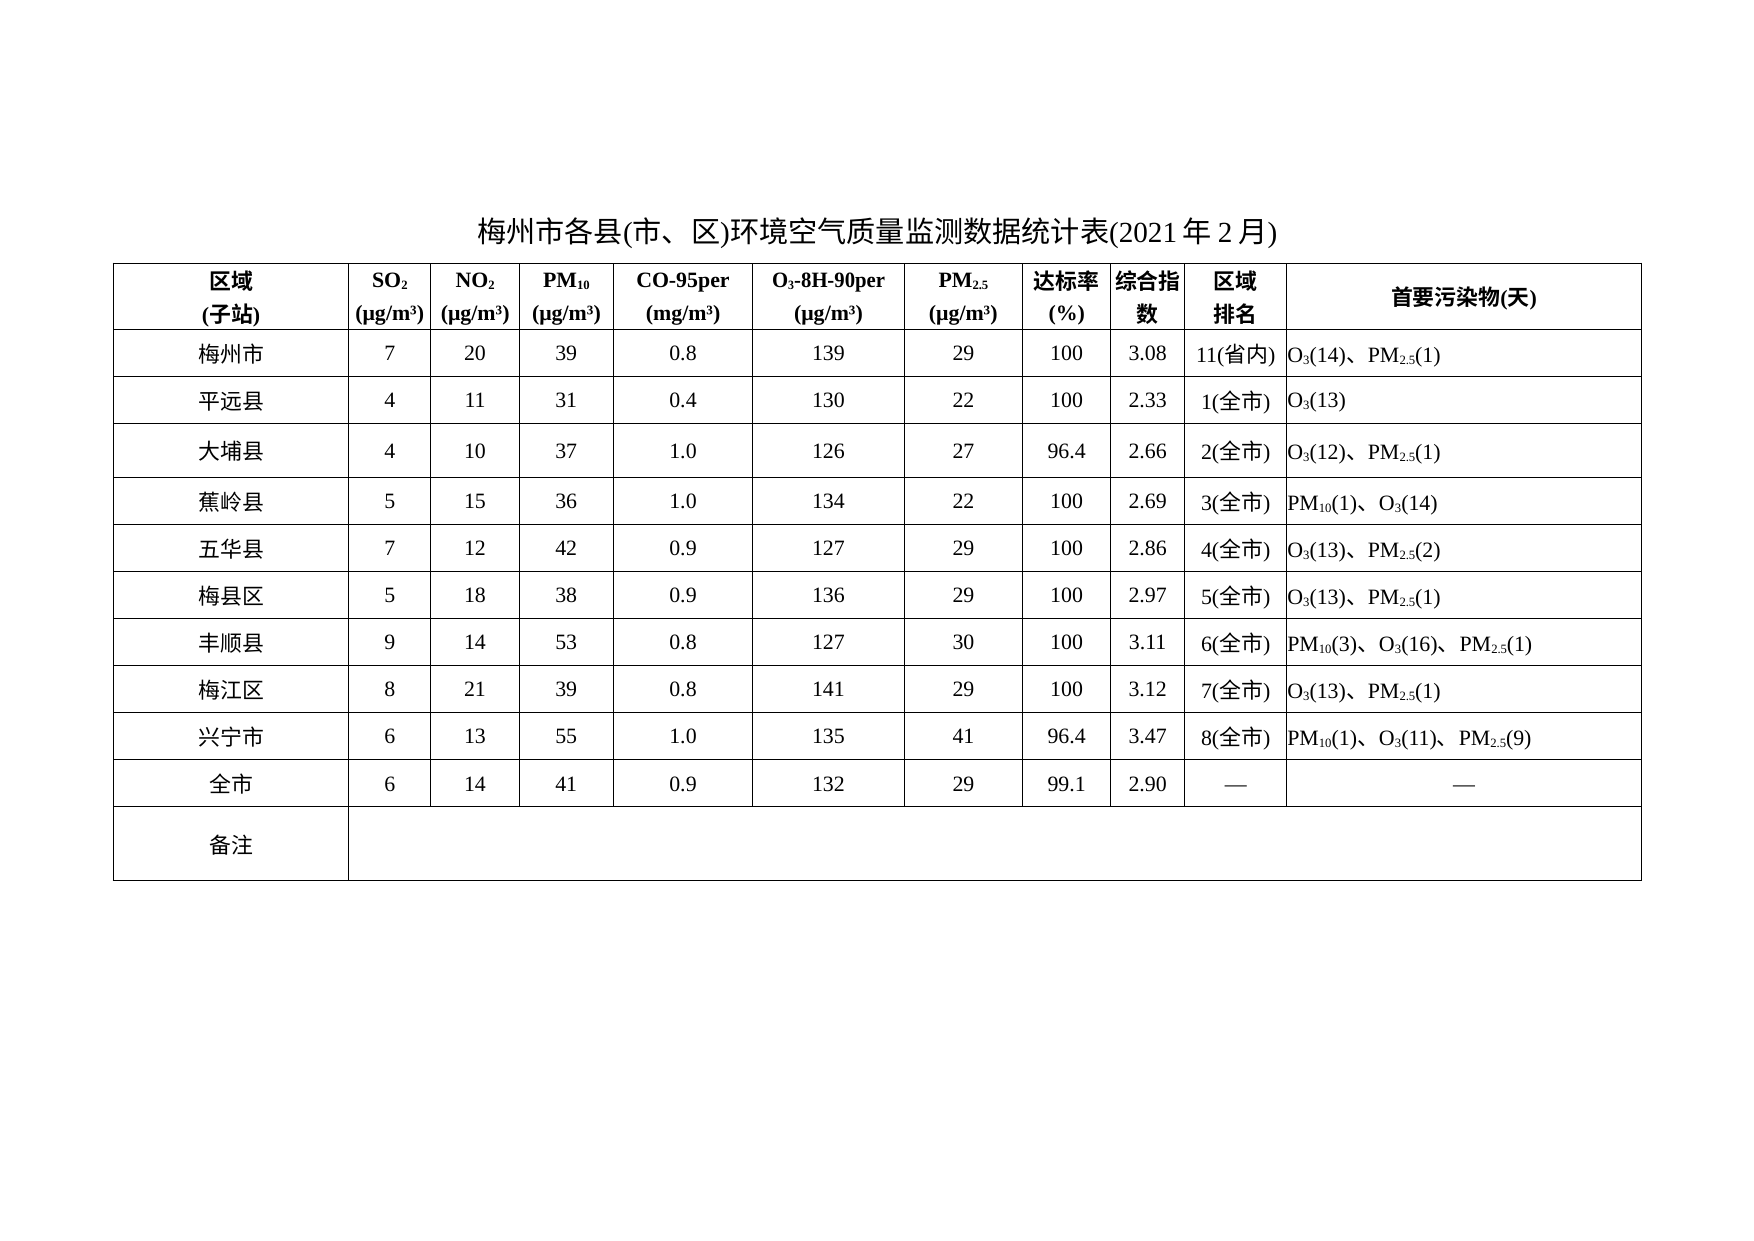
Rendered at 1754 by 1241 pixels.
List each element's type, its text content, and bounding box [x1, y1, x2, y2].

table_cell 12 [431, 525, 519, 571]
table_cell 29 [905, 330, 1022, 376]
table_cell 100 [1023, 330, 1110, 376]
table_cell 7(全市) [1185, 666, 1286, 712]
table_cell O3(12)、PM2.5(1) [1287, 424, 1641, 477]
table_cell 42 [520, 525, 613, 571]
table_cell 9 [349, 619, 430, 665]
table_cell 8(全市) [1185, 713, 1286, 759]
table_cell 11(省内) [1185, 330, 1286, 376]
table_cell 4(全市) [1185, 525, 1286, 571]
table_cell 0.9 [614, 572, 752, 618]
table_cell 127 [753, 525, 904, 571]
table_cell 53 [520, 619, 613, 665]
table_cell 100 [1023, 619, 1110, 665]
table_cell 10 [431, 424, 519, 477]
table_cell 丰顺县 [114, 619, 348, 665]
table_cell 平远县 [114, 377, 348, 423]
table_cell 134 [753, 478, 904, 524]
table_cell 1.0 [614, 478, 752, 524]
table_cell 100 [1023, 666, 1110, 712]
table_cell 2.86 [1111, 525, 1184, 571]
table_cell 29 [905, 572, 1022, 618]
table_cell 100 [1023, 478, 1110, 524]
text 梅州市各县(市、区)环境空气质量监测数据统计表(2021年2月) [150, 198, 1604, 263]
table_cell 96.4 [1023, 424, 1110, 477]
table_cell 127 [753, 619, 904, 665]
table_cell 5 [349, 478, 430, 524]
table_cell 18 [431, 572, 519, 618]
table_cell 兴宁市 [114, 713, 348, 759]
table_cell 14 [431, 760, 519, 806]
table_cell 29 [905, 760, 1022, 806]
table_cell 7 [349, 525, 430, 571]
table_cell PM10(1)、O3(11)、PM2.5(9) [1287, 713, 1641, 759]
table_cell 36 [520, 478, 613, 524]
table_header O3-8H-90per (μg/m³) [753, 264, 904, 329]
table_cell 99.1 [1023, 760, 1110, 806]
table_header SO2 (μg/m³) [349, 264, 430, 329]
table_cell — [1185, 760, 1286, 806]
table_cell 13 [431, 713, 519, 759]
table_cell 27 [905, 424, 1022, 477]
table_cell O3(13) [1287, 377, 1641, 423]
table_cell 135 [753, 713, 904, 759]
table_cell 0.8 [614, 666, 752, 712]
table_cell 130 [753, 377, 904, 423]
table_cell 0.9 [614, 525, 752, 571]
table_cell 39 [520, 330, 613, 376]
table_cell 6 [349, 760, 430, 806]
table_header PM2.5 (μg/m³) [905, 264, 1022, 329]
table_cell 141 [753, 666, 904, 712]
table_cell 1.0 [614, 713, 752, 759]
table_cell 3.08 [1111, 330, 1184, 376]
table_cell 0.8 [614, 330, 752, 376]
table_header PM10 (μg/m³) [520, 264, 613, 329]
table_cell 3.47 [1111, 713, 1184, 759]
table_cell 22 [905, 478, 1022, 524]
table_header CO-95per (mg/m³) [614, 264, 752, 329]
table_cell 蕉岭县 [114, 478, 348, 524]
table_cell O3(13)、PM2.5(1) [1287, 572, 1641, 618]
table_header 综合指数 [1111, 264, 1184, 329]
table_cell — [1287, 760, 1641, 806]
table_cell 6 [349, 713, 430, 759]
table_cell 2.69 [1111, 478, 1184, 524]
table_cell 全市 [114, 760, 348, 806]
table_cell 5(全市) [1185, 572, 1286, 618]
table_cell 2.90 [1111, 760, 1184, 806]
table_cell 139 [753, 330, 904, 376]
table_cell PM10(3)、O3(16)、PM2.5(1) [1287, 619, 1641, 665]
table_cell 31 [520, 377, 613, 423]
table_cell 五华县 [114, 525, 348, 571]
table_cell 2.97 [1111, 572, 1184, 618]
table_cell O3(13)、PM2.5(1) [1287, 666, 1641, 712]
table_cell O3(14)、PM2.5(1) [1287, 330, 1641, 376]
table_cell 3.11 [1111, 619, 1184, 665]
table_cell 29 [905, 525, 1022, 571]
table_cell 37 [520, 424, 613, 477]
table_cell 100 [1023, 377, 1110, 423]
table_cell 0.4 [614, 377, 752, 423]
table_cell 大埔县 [114, 424, 348, 477]
table_cell 梅县区 [114, 572, 348, 618]
table_cell 136 [753, 572, 904, 618]
table_cell [349, 807, 1641, 880]
table_cell 0.9 [614, 760, 752, 806]
table_cell 126 [753, 424, 904, 477]
table_cell 20 [431, 330, 519, 376]
table_cell 3(全市) [1185, 478, 1286, 524]
table_header 区域 排名 [1185, 264, 1286, 329]
table_cell 1.0 [614, 424, 752, 477]
table_cell 6(全市) [1185, 619, 1286, 665]
table_cell 38 [520, 572, 613, 618]
table_cell 0.8 [614, 619, 752, 665]
table_cell 2.66 [1111, 424, 1184, 477]
table_cell 8 [349, 666, 430, 712]
table_cell 4 [349, 424, 430, 477]
table_cell 15 [431, 478, 519, 524]
table_cell 7 [349, 330, 430, 376]
table_cell 3.12 [1111, 666, 1184, 712]
table_cell 2.33 [1111, 377, 1184, 423]
table_cell 41 [905, 713, 1022, 759]
table_cell 梅江区 [114, 666, 348, 712]
table_cell 55 [520, 713, 613, 759]
table_cell 梅州市 [114, 330, 348, 376]
table_cell 备注 [114, 807, 348, 880]
table_cell 30 [905, 619, 1022, 665]
table_header NO2 (μg/m³) [431, 264, 519, 329]
table_cell 132 [753, 760, 904, 806]
table_cell 100 [1023, 572, 1110, 618]
table_header 达标率(%) [1023, 264, 1110, 329]
table_cell 11 [431, 377, 519, 423]
table_cell PM10(1)、O3(14) [1287, 478, 1641, 524]
table_cell 41 [520, 760, 613, 806]
table_cell O3(13)、PM2.5(2) [1287, 525, 1641, 571]
table_cell 2(全市) [1185, 424, 1286, 477]
table_cell 4 [349, 377, 430, 423]
table_cell 14 [431, 619, 519, 665]
table_cell 29 [905, 666, 1022, 712]
table_cell 1(全市) [1185, 377, 1286, 423]
table_cell 21 [431, 666, 519, 712]
table_cell 100 [1023, 525, 1110, 571]
table_cell 22 [905, 377, 1022, 423]
table_header 区域 (子站) [114, 264, 348, 329]
table_header 首要污染物(天) [1287, 264, 1641, 329]
table_cell 39 [520, 666, 613, 712]
table_cell 96.4 [1023, 713, 1110, 759]
table_cell 5 [349, 572, 430, 618]
